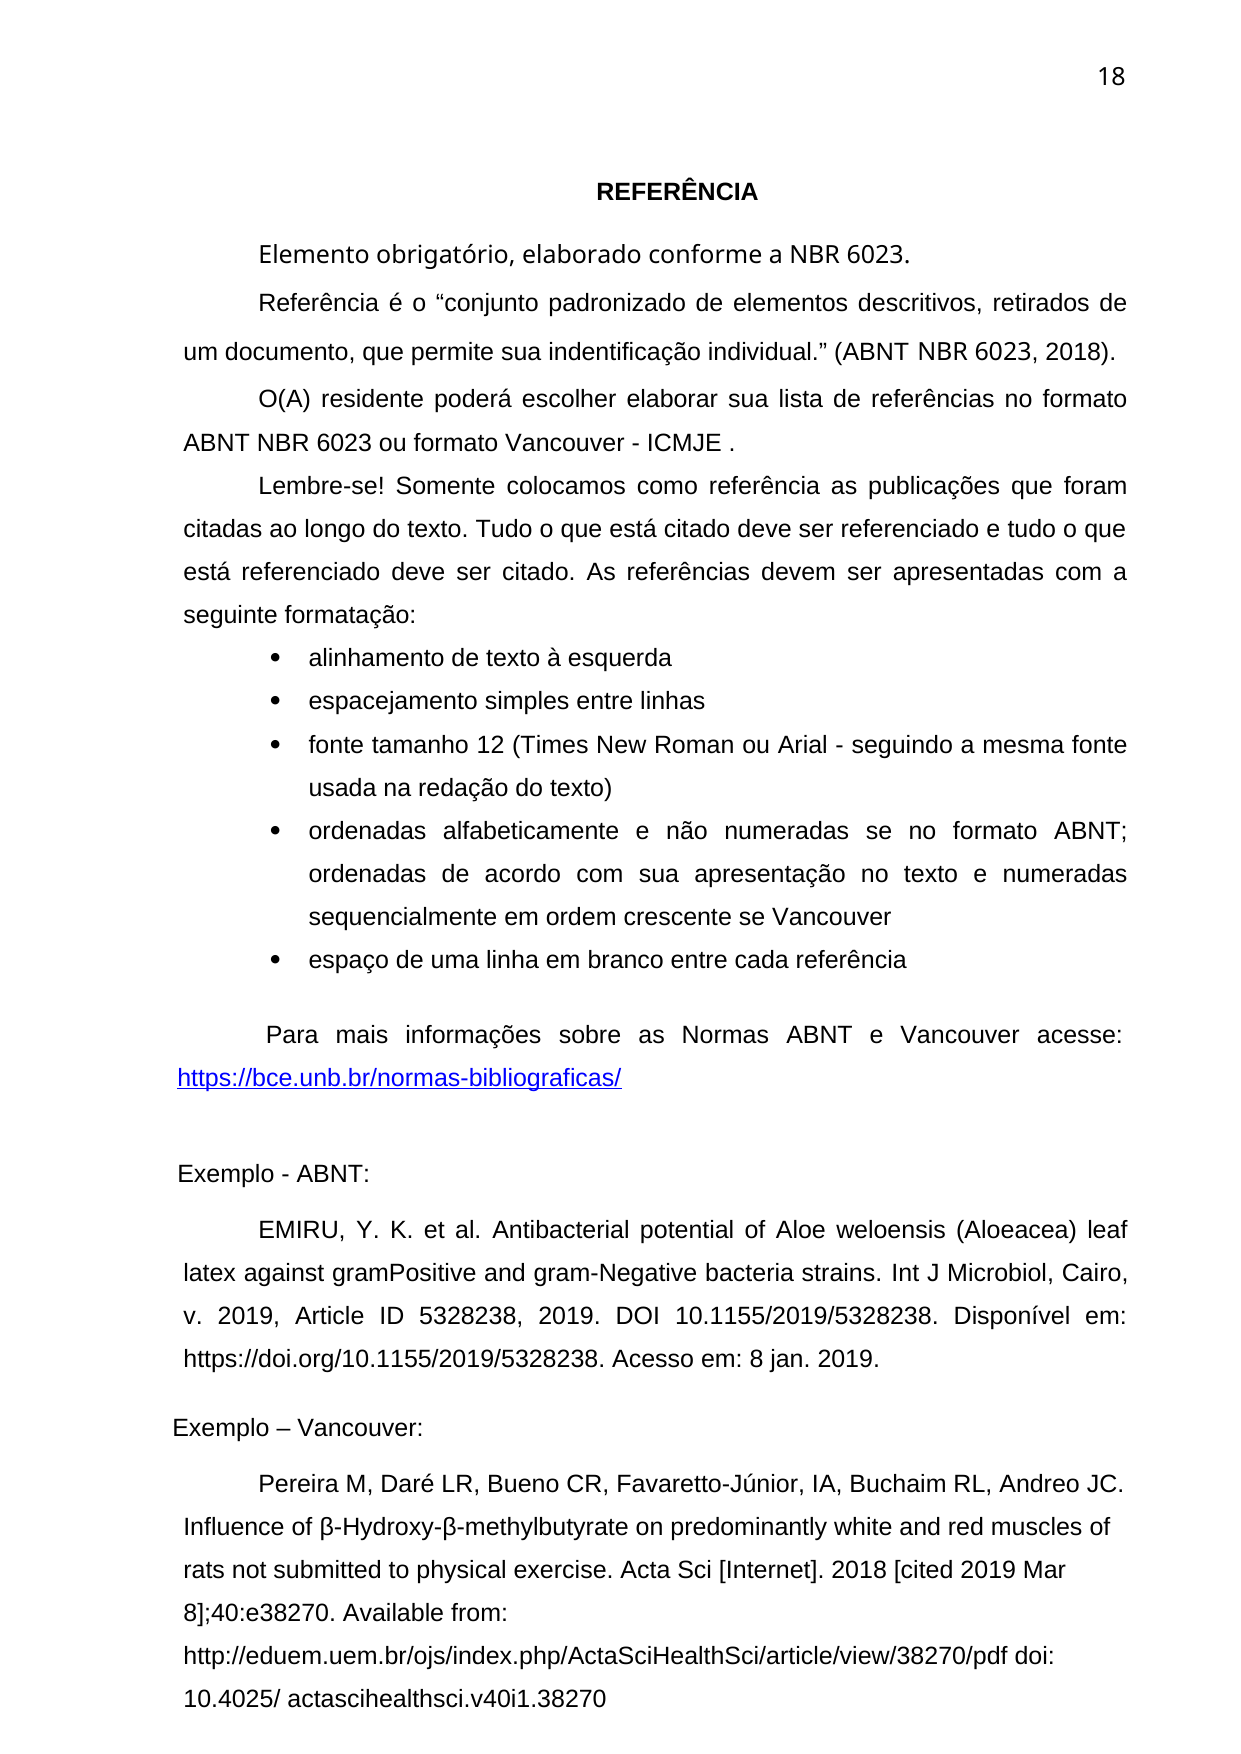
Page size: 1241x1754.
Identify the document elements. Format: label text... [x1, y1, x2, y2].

list fonte tamanho 12 (Times New Roman ou Arial - seguindo a mesma fonte usada na redação do texto) [271, 729, 1129, 802]
text Exemplo – Vancouver: [158, 1413, 1178, 1442]
list espaço de uma linha em branco entre cada referência [271, 945, 1129, 974]
text Lembre-se! Somente colocamos como referência as publicações que foram citadas ao longo do texto. Tudo o que está citado deve ser referenciado e tudo o que está referenciado deve ser citado. As referências devem ser apresentadas com a seguinte formatação: [183, 471, 1129, 629]
subtitle REFERÊNCIA [177, 177, 1178, 205]
text Referência é o “conjunto padronizado de elementos descritivos, retirados de um documento, que permite sua indentificação individual.” (ABNT NBR 6023, 2018). [183, 288, 1129, 367]
list ordenadas alfabeticamente e não numeradas se no formato ABNT; ordenadas de acordo com sua apresentação no texto e numeradas sequencialmente em ordem crescente se Vancouver [271, 816, 1129, 931]
text Pereira M, Daré LR, Bueno CR, Favaretto-Júnior, IA, Buchaim RL, Andreo JC. Influence of β-Hydroxy-β-methylbutyrate on predominantly white and red muscles of rats not submitted to physical exercise. Acta Sci [Internet]. 2018 [cited 2019 Mar 8];40:e38270. Available from: http://eduem.uem.br/ojs/index.php/ActaSciHealthSci/article/view/38270/pdf doi: 10.4025/ actascihealthsci.v40i1.38270 [183, 1468, 1129, 1713]
text Exemplo - ABNT: [177, 1159, 1178, 1188]
text O(A) residente poderá escolher elaborar sua lista de referências no formato ABNT NBR 6023 ou formato Vancouver - ICMJE . [183, 384, 1129, 456]
list alinhamento de texto à esquerda [271, 643, 1129, 672]
text Elemento obrigatório, elaborado conforme a NBR 6023. [183, 237, 1129, 271]
text Para mais informações sobre as Normas ABNT e Vancouver acesse: https://bce.unb.br/normas-bibliograficas/ [177, 1020, 1123, 1092]
text EMIRU, Y. K. et al. Antibacterial potential of Aloe weloensis (Aloeacea) leaf latex against gramPositive and gram-Negative bacteria strains. Int J Microbiol, Cairo, v. 2019, Article ID 5328238, 2019. DOI 10.1155/2019/5328238. Disponível em: https://doi.org/10.1155/2019/5328238. Acesso em: 8 jan. 2019. [183, 1214, 1129, 1373]
list espacejamento simples entre linhas [271, 686, 1129, 715]
